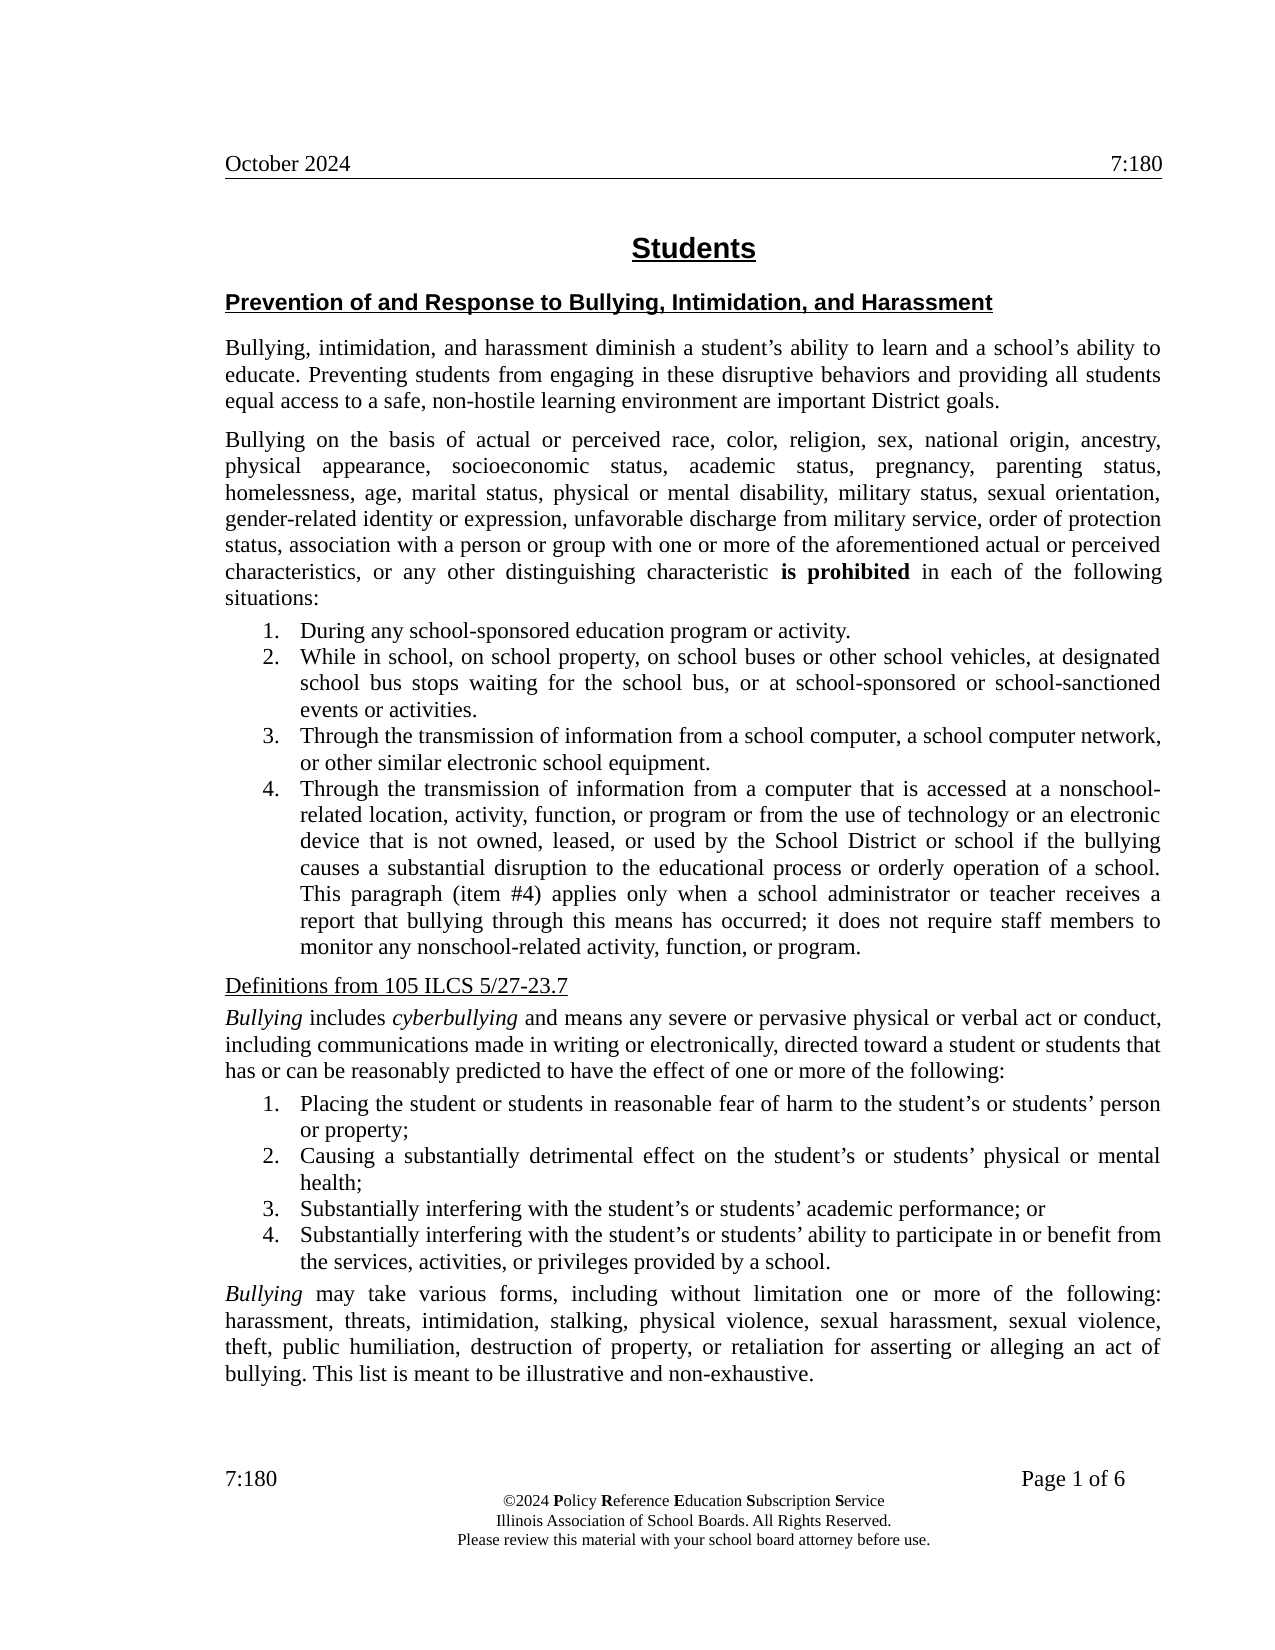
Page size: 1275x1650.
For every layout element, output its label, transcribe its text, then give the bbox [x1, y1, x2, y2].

text Bullying on the basis of actual or perceived race, color, religion, sex, national origin, ancestry, physical appearance, socioeconomic status, academic status, pregnancy, parenting status, homelessness, age, marital status, physical or mental disability, military status, sexual orientation, gender-related identity or expression, unfavorable discharge from military service, order of protection status, association with a person or group with one or more of the aforementioned actual or perceived characteristics, or any other distinguishing characteristic is prohibited in each of the following situations: [225, 426, 1162, 611]
list Through the transmission of information from a school computer, a school computer network, or other similar electronic school equipment. [262, 722, 1162, 775]
text October 2024 7:180 [225, 150, 1162, 178]
text Bullying may take various forms, including without limitation one or more of the following: harassment, threats, intimidation, stalking, physical violence, sexual harassment, sexual violence, theft, public humiliation, destruction of property, or retaliation for asserting or alleging an act of bullying. This list is meant to be illustrative and non-exhaustive. [225, 1281, 1162, 1386]
list While in school, on school property, on school buses or other school vehicles, at designated school bus stops waiting for the school bus, or at school-sponsored or school-sanctioned events or activities. [262, 643, 1162, 722]
list Substantially interfering with the student’s or students’ academic performance; or [262, 1195, 1162, 1222]
list Causing a substantially detrimental effect on the student’s or students’ physical or mental health; [262, 1142, 1162, 1195]
text Bullying includes cyberbullying and means any severe or pervasive physical or verbal act or conduct, including communications made in writing or electronically, directed toward a student or students that has or can be reasonably predicted to have the effect of one or more of the following: [225, 1004, 1162, 1083]
subtitle Prevention of and Response to Bullying, Intimidation, and Harassment [225, 289, 1162, 316]
list Substantially interfering with the student’s or students’ ability to participate in or benefit from the services, activities, or privileges provided by a school. [262, 1222, 1162, 1274]
subtitle Students [225, 231, 1162, 264]
text Bullying, intimidation, and harassment diminish a student’s ability to learn and a school’s ability to educate. Preventing students from engaging in these disruptive behaviors and providing all students equal access to a safe, non-hostile learning environment are important District goals. [225, 334, 1162, 413]
list Placing the student or students in reasonable fear of harm to the student’s or students’ person or property; [262, 1090, 1162, 1142]
list Through the transmission of information from a computer that is accessed at a nonschool-related location, activity, function, or program or from the use of technology or an electronic device that is not owned, leased, or used by the School District or school if the bullying causes a substantial disruption to the educational process or orderly operation of a school. This paragraph (item #4) applies only when a school administrator or teacher receives a report that bullying through this means has occurred; it does not require staff members to monitor any nonschool-related activity, function, or program. [262, 775, 1162, 959]
list During any school-sponsored education program or activity. [262, 617, 1162, 643]
subtitle Definitions from 105 ILCS 5/27-23.7 [225, 972, 1162, 998]
